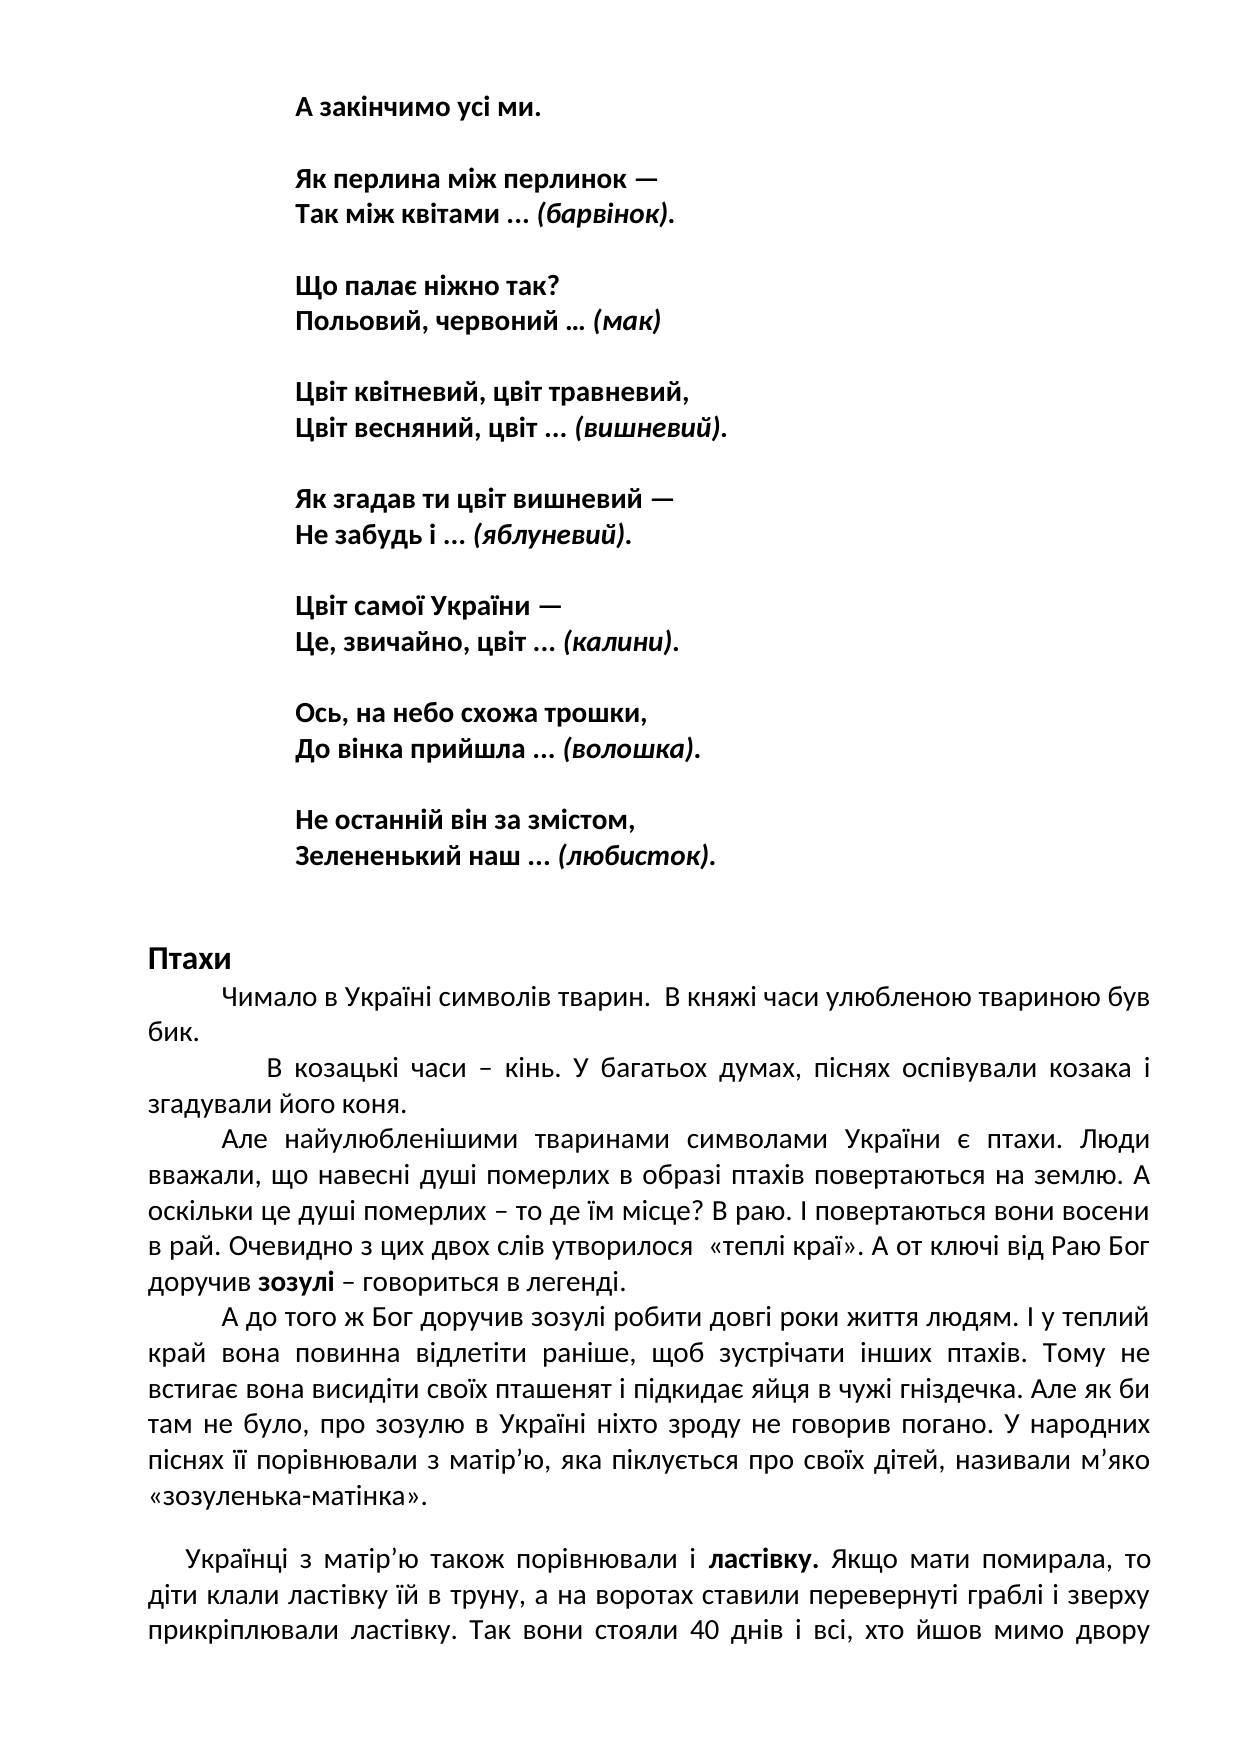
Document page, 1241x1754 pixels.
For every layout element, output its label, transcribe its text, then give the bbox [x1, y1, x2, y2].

text В козацькі часи – кінь. У багатьох думах, піснях оспівували козака і згадували його коня. [148, 1049, 1152, 1120]
text Не останній він за змістом, Зелененький наш ... (любисток). [295, 801, 1152, 908]
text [295, 88, 1152, 160]
text Птахи [148, 937, 1152, 978]
text Як перлина між перлинок — Так між квітами ... (барвінок). [295, 160, 1152, 231]
text Але найулюбленішими тваринами символами України є птахи. Люди вважали, що навесні душі померлих в образі птахів повертаються на землю. А оскільки це душі померлих – то де їм місце? В раю. І повертаються вони восени в рай. Очевидно з цих двох слів утворилося «теплі краї». А от ключі від Раю Бог доручив зозулі – говориться в легенді. [148, 1120, 1152, 1298]
text Що палає ніжно так? [295, 267, 1152, 302]
text Як згадав ти цвіт вишневий — Не забудь і ... (яблуневий). [295, 480, 1152, 587]
text Цвіт самої України — [295, 587, 1152, 623]
text Чимало в Україні символів тварин. В княжі часи улюбленою твариною був бик. [148, 978, 1152, 1049]
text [148, 1540, 1152, 1647]
text Це, звичайно, цвіт ... (калини). [295, 623, 1152, 694]
text Польовий, червоний … (мак) [295, 302, 1152, 338]
text А до того ж Бог доручив зозулі робити довгі роки життя людям. І у теплий край вона повинна відлетіти раніше, щоб зустрічати інших птахів. Тому не встигає вона висидіти своїх пташенят і підкидає яйця в чужі гніздечка. Але як би там не було, про зозулю в Україні ніхто зроду не говорив погано. У народних піснях її порівнювали з матір’ю, яка піклується про своїх дітей, називали м’яко «зозуленька-матінка». [148, 1298, 1152, 1512]
text Ось, на небо схожа трошки, До вінка прийшла ... (волошка). [295, 694, 1152, 801]
text Цвіт квітневий, цвіт травневий, Цвіт весняний, цвіт ... (вишневий). [295, 373, 1152, 480]
